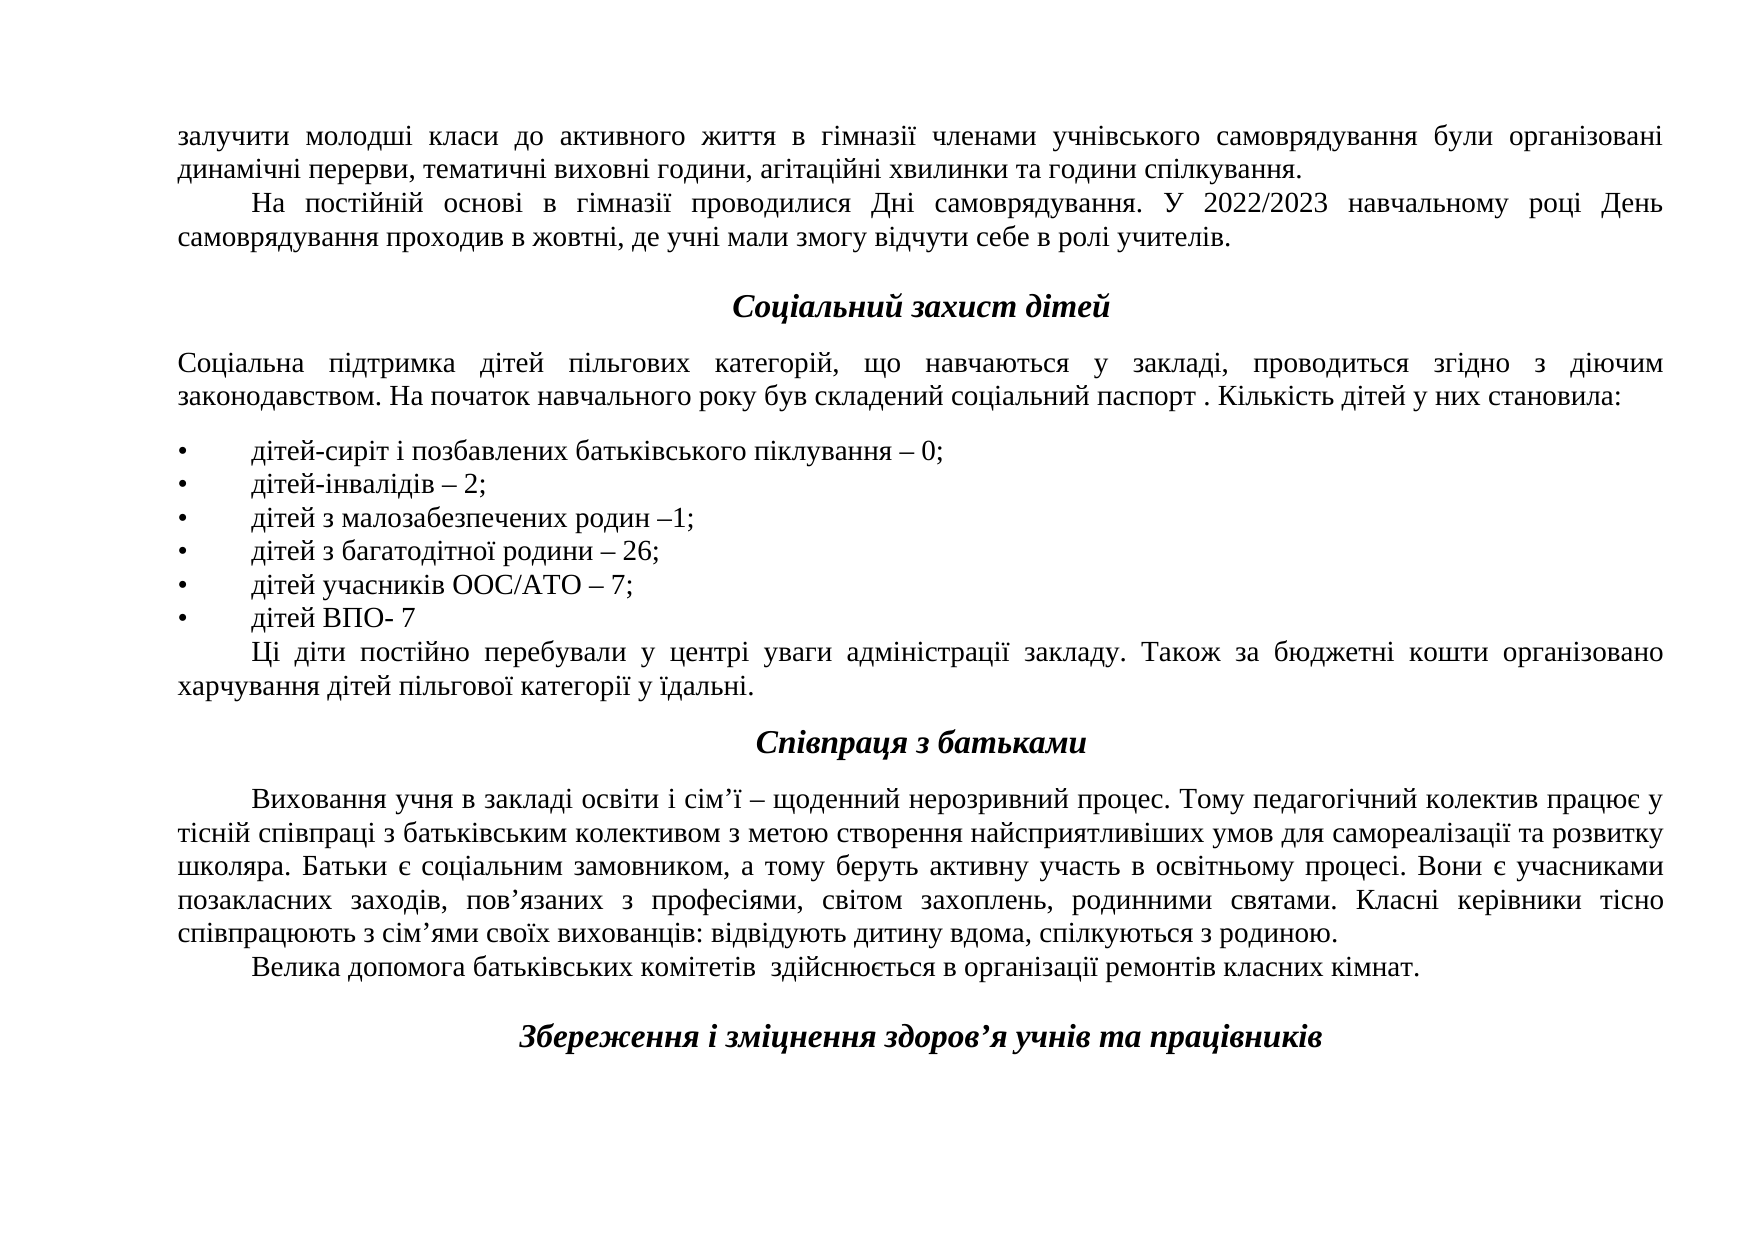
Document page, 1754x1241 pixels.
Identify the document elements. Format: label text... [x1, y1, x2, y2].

text Ці діти постійно перебували у центрі уваги адміністрації закладу. Також за бюджетні кошти організовано харчування дітей пільгової категорії у їдальні. [177, 634, 1665, 701]
text Соціальна підтримка дітей пільгових категорій, що навчаються у закладі, проводиться згідно з діючим законодавством. На початок навчального року був складений соціальний паспорт . Кількість дітей у них становила: [177, 345, 1665, 412]
text Співпраця з батьками [177, 722, 1665, 760]
text Виховання учня в закладі освіти і сім’ї – щоденний нерозривний процес. Тому педагогічний колектив працює у тісній співпраці з батьківським колективом з метою створення найсприятливіших умов для самореалізації та розвитку школяра. Батьки є соціальним замовником, а тому беруть активну участь в освітньому процесі. Вони є учасниками позакласних заходів, пов’язаних з професіями, світом захоплень, родинними святами. Класні керівники тісно співпрацюють з сім’ями своїх вихованців: відвідують дитину вдома, спілкуються з родиною. [177, 781, 1665, 949]
text • дітей ВПО- 7 [177, 601, 1665, 634]
text • дітей-інвалідів – 2; [177, 466, 1665, 500]
text На постійній основі в гімназії проводилися Дні самоврядування. У 2022/2023 навчальному році День самоврядування проходив в жовтні, де учні мали змогу відчути себе в ролі учителів. [177, 185, 1665, 252]
text Велика допомога батьківських комітетів здійснюється в організації ремонтів класних кімнат. [177, 949, 1665, 982]
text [177, 118, 1665, 185]
text • дітей-сиріт і позбавлених батьківського піклування – 0; [177, 433, 1665, 466]
text • дітей з малозабезпечених родин –1; [177, 500, 1665, 533]
text Збереження і зміцнення здоров’я учнів та працівників [177, 1016, 1665, 1054]
text • дітей з багатодітної родини – 26; [177, 533, 1665, 567]
text Соціальний захист дітей [177, 286, 1665, 324]
text • дітей учасників ООС/АТО – 7; [177, 567, 1665, 601]
